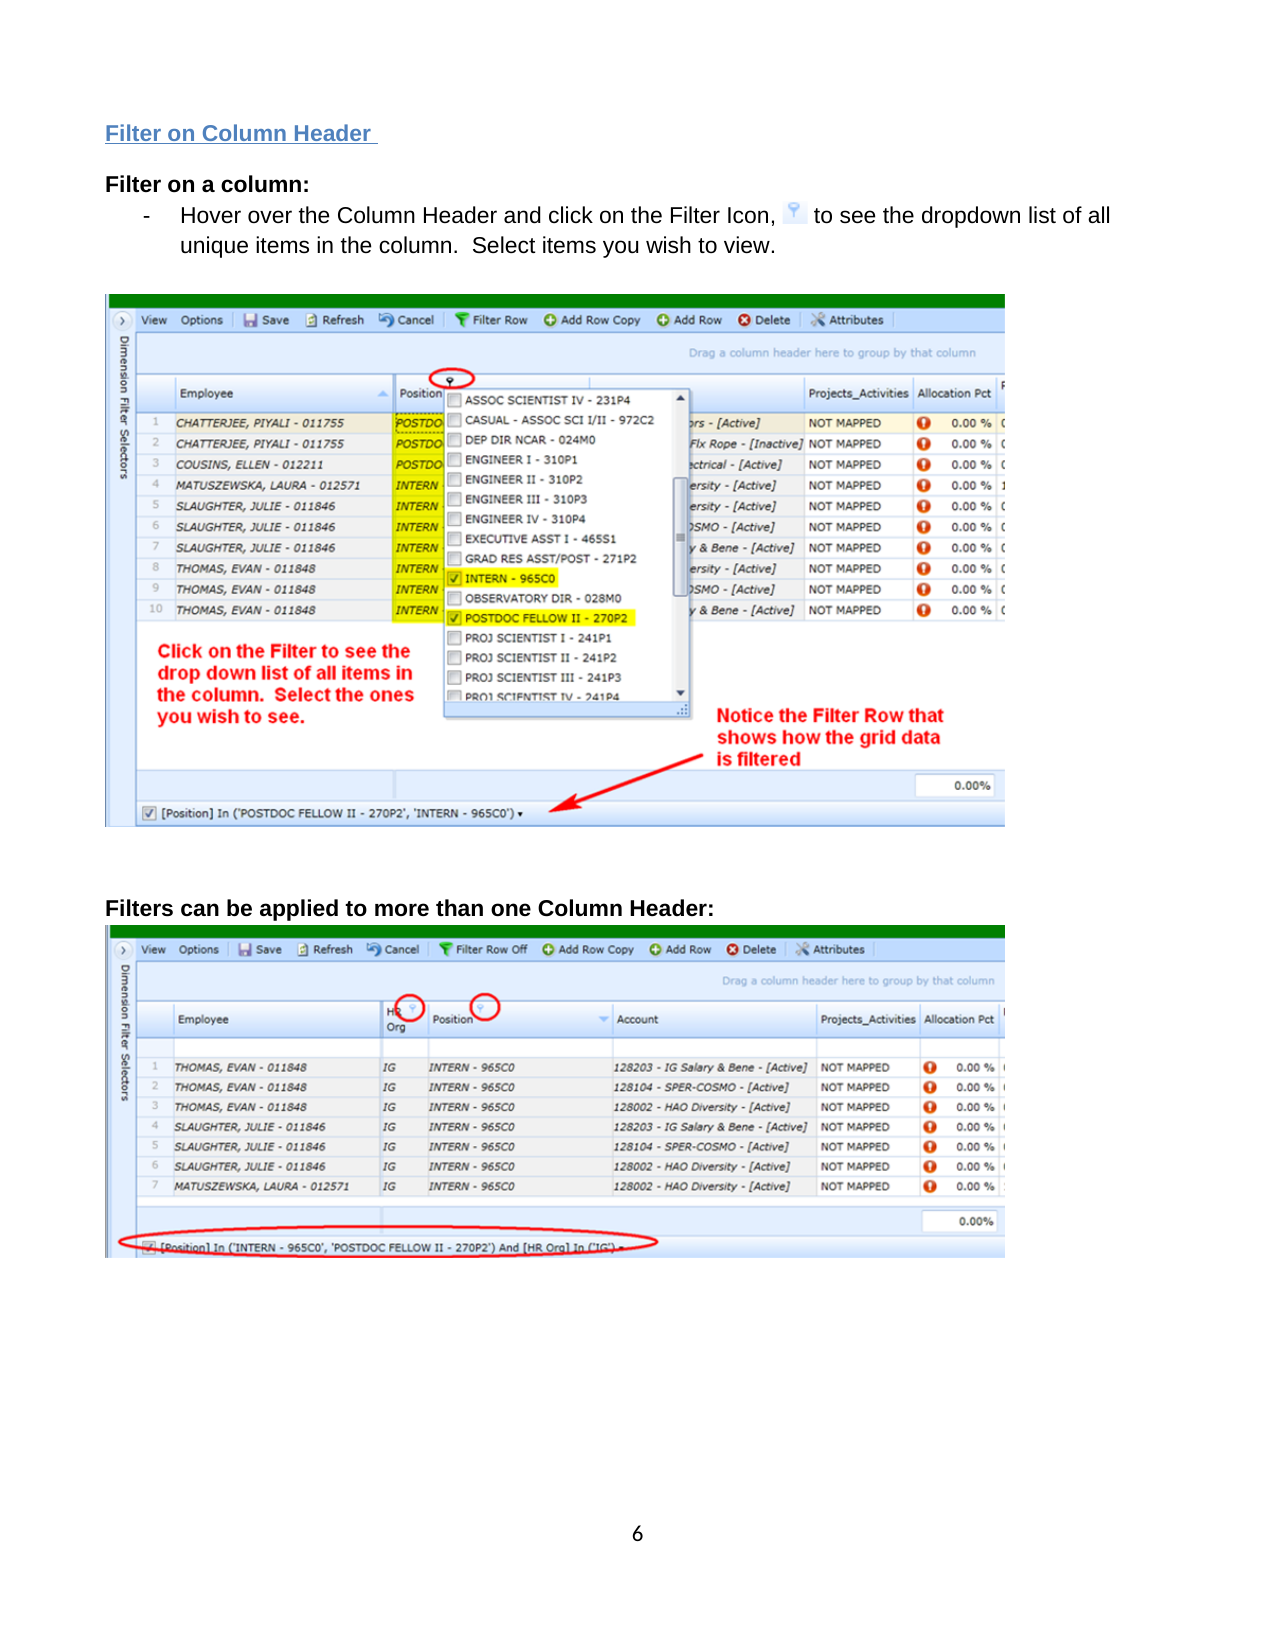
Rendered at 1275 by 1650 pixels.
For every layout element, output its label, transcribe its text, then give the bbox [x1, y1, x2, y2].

picture [105, 925, 1005, 1259]
picture [105, 294, 1005, 827]
text Filters can be applied to more than one Column Header: [105, 895, 1170, 921]
picture [782, 201, 808, 224]
text Filter on a column: [105, 171, 1170, 197]
list Hover over the Column Header and click on the Filter Icon, to see the dropdown list of all unique items in the column. Select items you wish to view. [143, 201, 1170, 258]
text Filter on Column Header [105, 120, 1170, 146]
